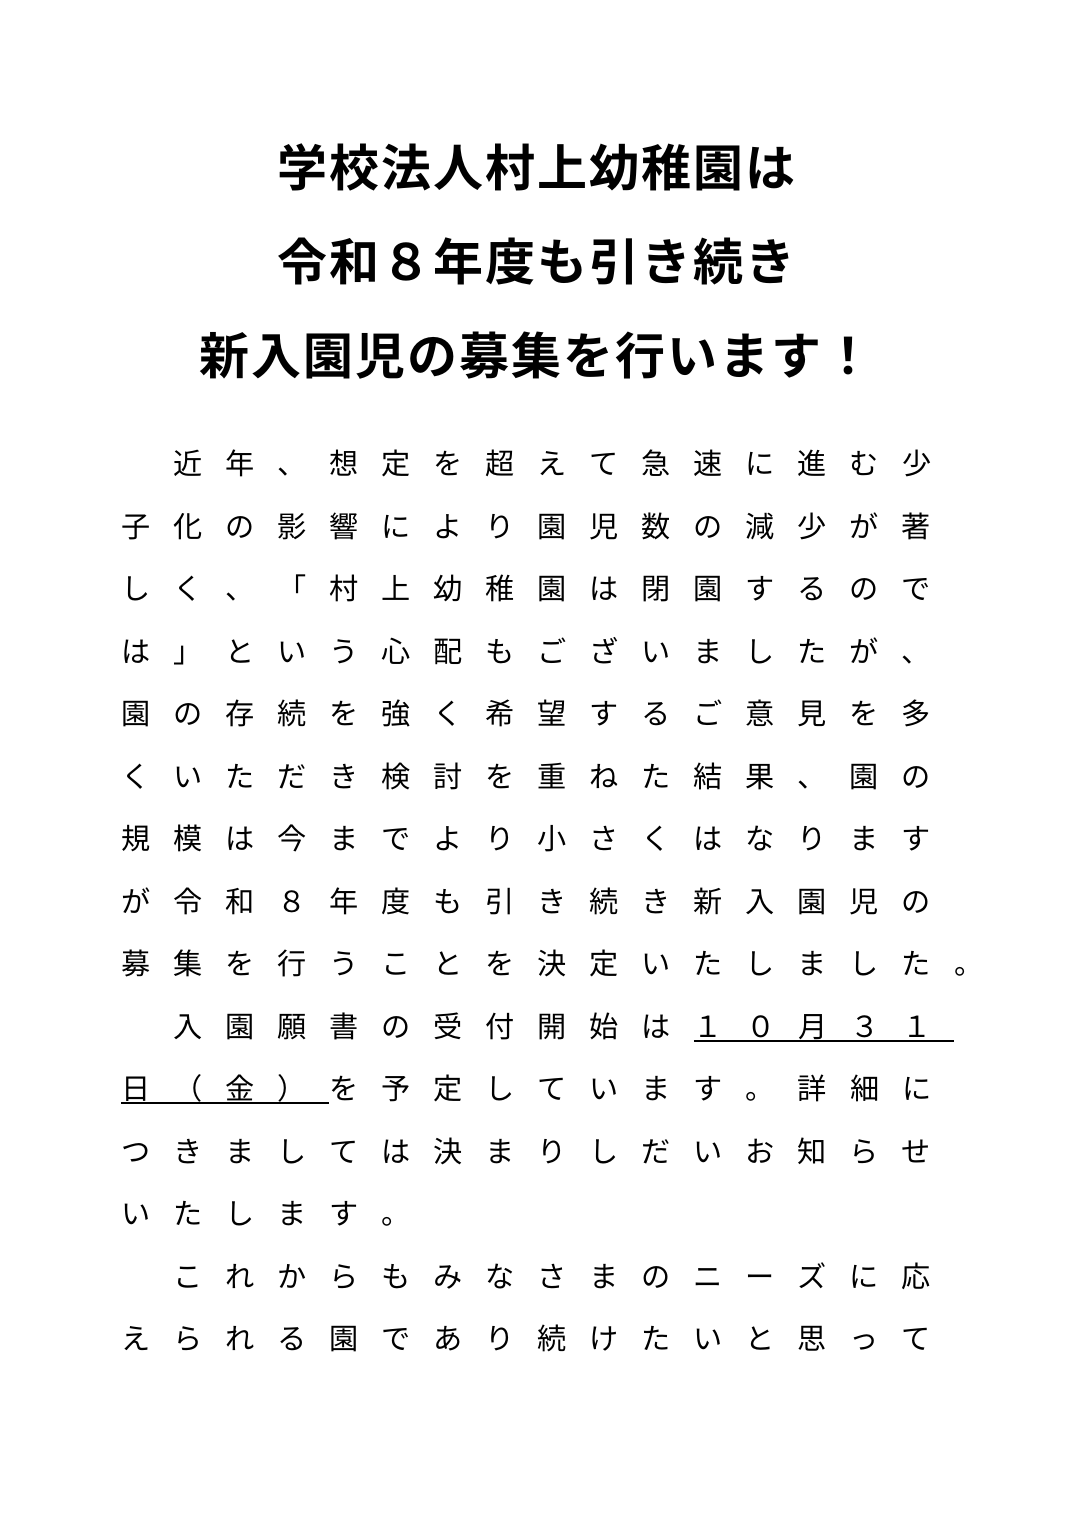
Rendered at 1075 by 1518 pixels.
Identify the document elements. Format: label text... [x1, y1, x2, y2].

text 令和８年度も引き続き [121, 212, 954, 306]
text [121, 1243, 954, 1368]
text 近年、想定を超えて急速に進む少子化の影響により園児数の減少が著しく、「村上幼稚園は閉園するのでは」という心配もございましたが、園の存続を強く希望するご意見を多くいただき検討を重ねた結果、園の規模は今までより小さくはなりますが令和８年度も引き続き新入園児の募集を行うことを決定いたしました。 [121, 431, 954, 993]
text 入園願書の受付開始は１０月３１日（金）を予定しています。詳細につきましては決まりしだいお知らせいたします。 [121, 993, 954, 1243]
text 新入園児の募集を行います！ [121, 306, 954, 399]
text 学校法人村上幼稚園は [121, 118, 954, 212]
